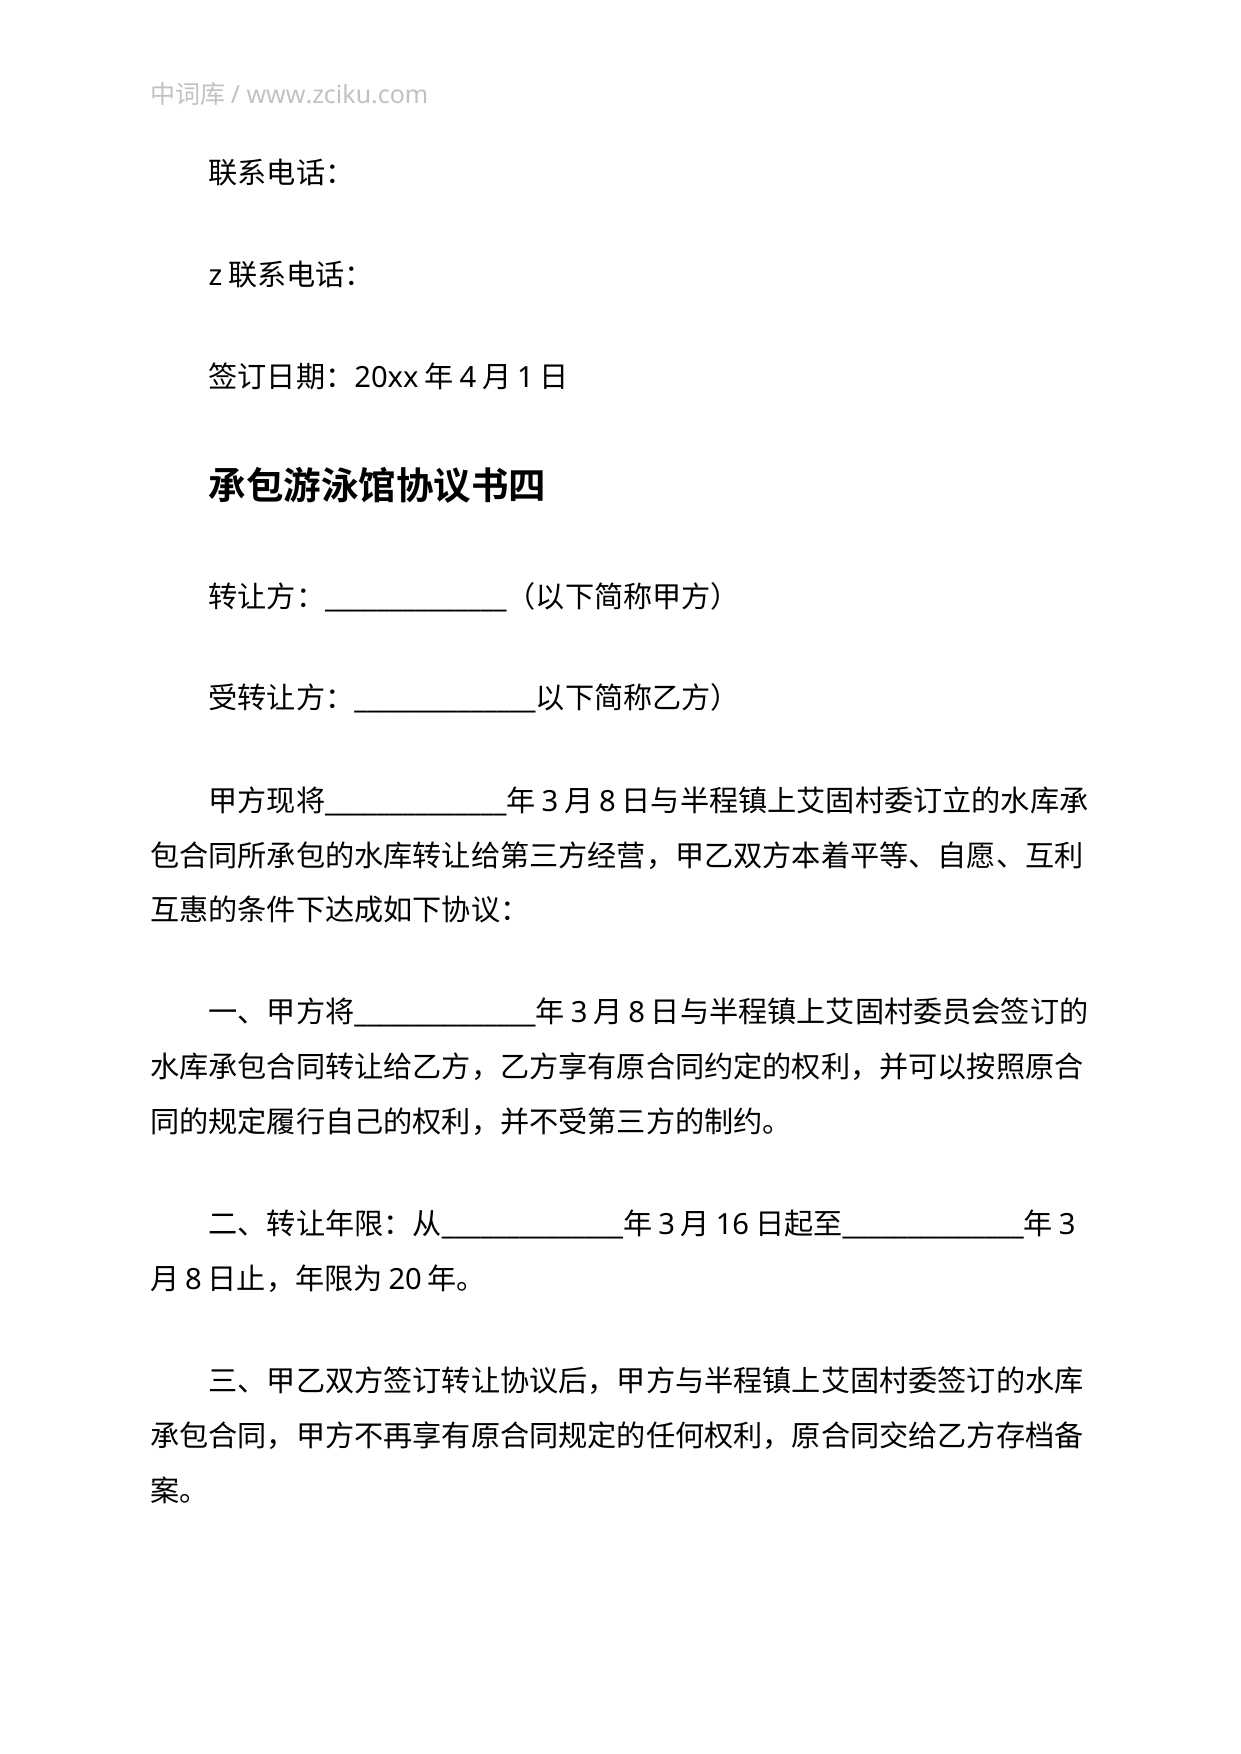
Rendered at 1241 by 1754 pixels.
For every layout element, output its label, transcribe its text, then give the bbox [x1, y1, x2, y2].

text z联系电话： [150, 252, 1090, 294]
text 一、甲方将______________年3月8日与半程镇上艾固村委员会签订的水库承包合同转让给乙方，乙方享有原合同约定的权利，并可以按照原合同的规定履行自己的权利，并不受第三方的制约。 [150, 989, 1090, 1141]
text 受转让方：______________以下简称乙方） [150, 675, 1090, 717]
text 三、甲乙双方签订转让协议后，甲方与半程镇上艾固村委签订的水库承包合同，甲方不再享有原合同规定的任何权利，原合同交给乙方存档备案。 [150, 1357, 1090, 1509]
text 甲方现将______________年3月8日与半程镇上艾固村委订立的水库承包合同所承包的水库转让给第三方经营，甲乙双方本着平等、自愿、互利互惠的条件下达成如下协议： [150, 777, 1090, 929]
text 承包游泳馆协议书四 [150, 456, 1090, 510]
text 转让方：______________（以下简称甲方） [150, 573, 1090, 616]
text 二、转让年限：从______________年3月16日起至______________年3月8日止，年限为20年。 [150, 1200, 1090, 1298]
text 签订日期：20xx年4月1日 [150, 354, 1090, 396]
text 联系电话： [150, 150, 1090, 192]
